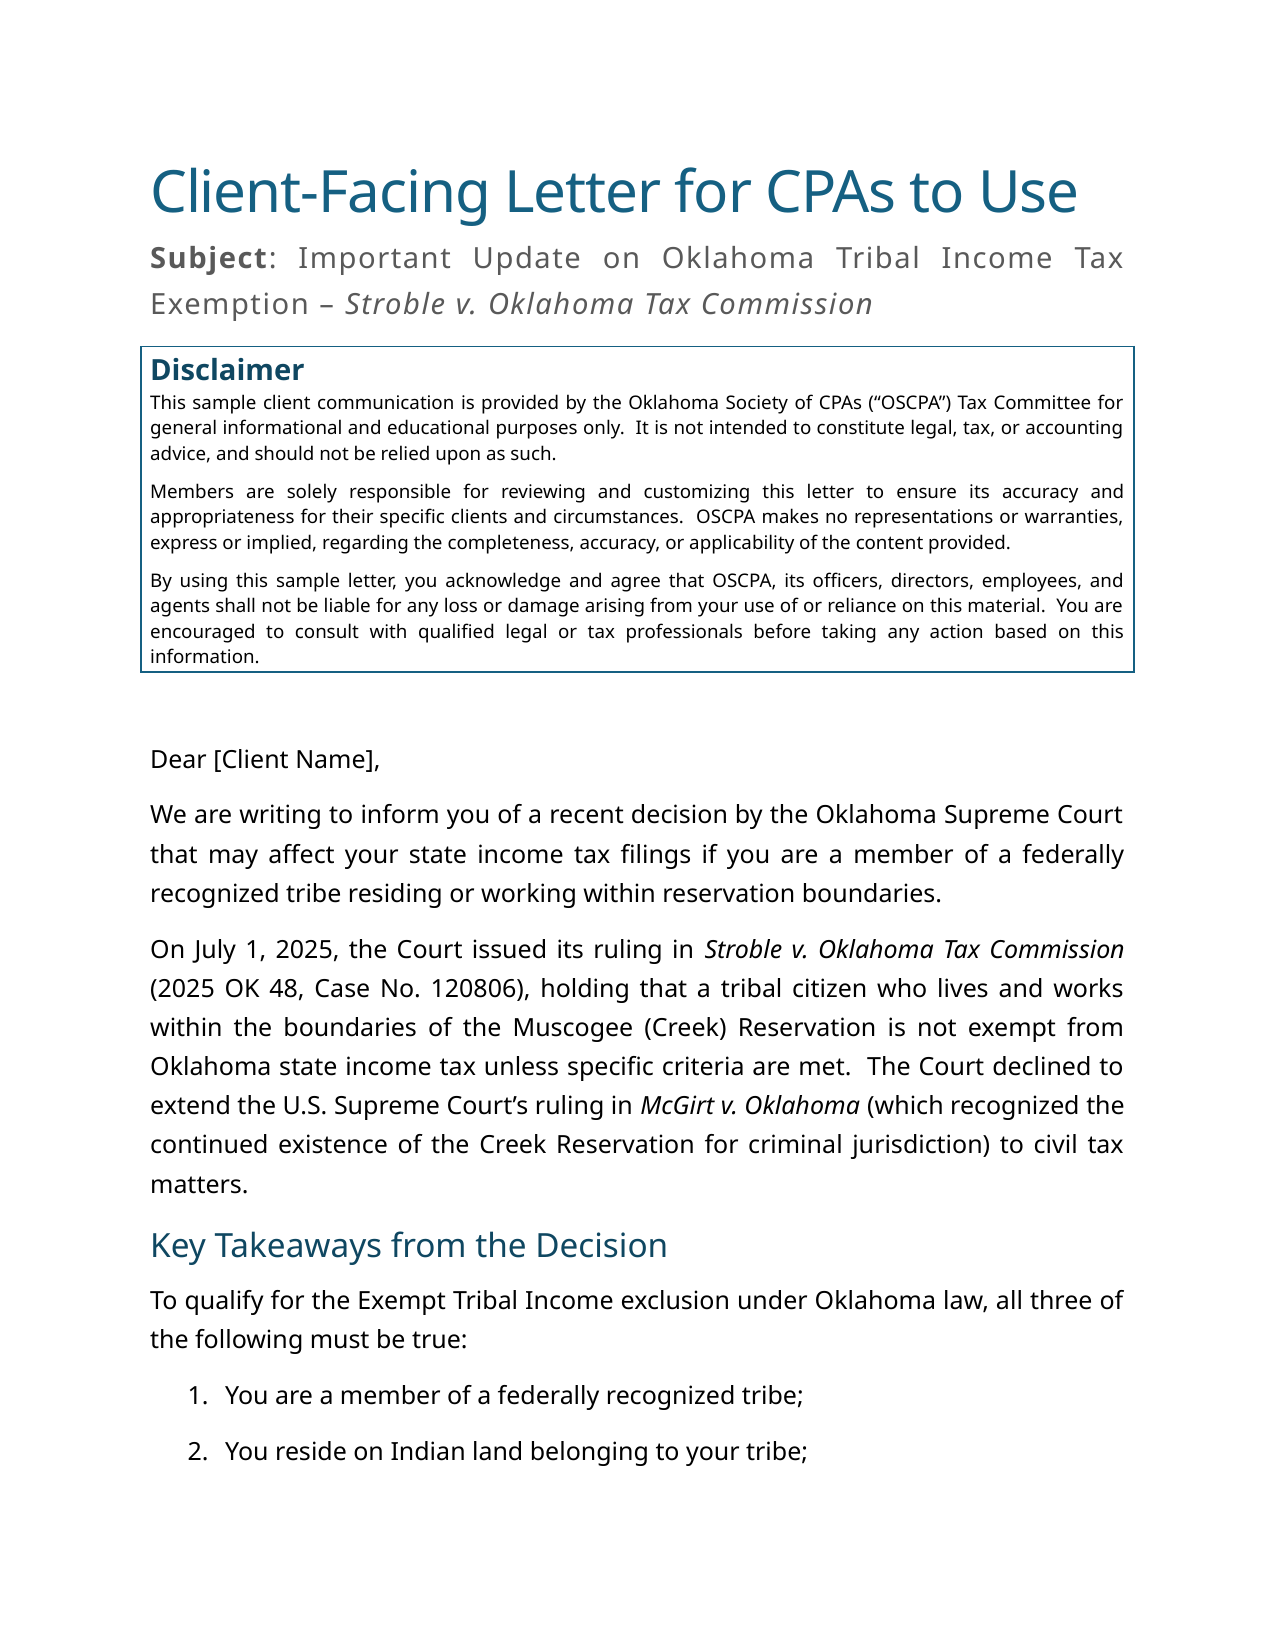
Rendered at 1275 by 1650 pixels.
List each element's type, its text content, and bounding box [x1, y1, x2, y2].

text We are writing to inform you of a recent decision by the Oklahoma Supreme Court that may affect your state income tax filings if you are a member of a federally recognized tribe residing or working within reservation boundaries. [150, 797, 1125, 909]
subtitle Subject: Important Update on Oklahoma Tribal Income Tax Exemption – Stroble v. Oklahoma Tax Commission [150, 238, 1125, 323]
text Dear [Client Name], [150, 741, 1125, 775]
subtitle Disclaimer [142, 347, 1133, 389]
text This sample client communication is provided by the Oklahoma Society of CPAs (“OSCPA”) Tax Committee for general informational and educational purposes only. It is not intended to constitute legal, tax, or accounting advice, and should not be relied upon as such. [150, 389, 1125, 466]
list You reside on Indian land belonging to your tribe; [187, 1433, 1125, 1467]
text On July 1, 2025, the Court issued its ruling in Stroble v. Oklahoma Tax Commission (2025 OK 48, Case No. 120806), holding that a tribal citizen who lives and works within the boundaries of the Muscogee (Creek) Reservation is not exempt from Oklahoma state income tax unless specific criteria are met. The Court declined to extend the U.S. Supreme Court’s ruling in McGirt v. Oklahoma (which recognized the continued existence of the Creek Reservation for criminal jurisdiction) to civil tax matters. [150, 931, 1125, 1200]
text Members are solely responsible for reviewing and customizing this letter to ensure its accuracy and appropriateness for their specific clients and circumstances. OSCPA makes no representations or warranties, express or implied, regarding the completeness, accuracy, or applicability of the content provided. [142, 474, 1133, 555]
title Client-Facing Letter for CPAs to Use [150, 150, 1125, 229]
subtitle Key Takeaways from the Decision [150, 1222, 1125, 1267]
text To qualify for the Exempt Tribal Income exclusion under Oklahoma law, all three of the following must be true: [150, 1283, 1125, 1356]
list You are a member of a federally recognized tribe; [187, 1378, 1125, 1412]
text By using this sample letter, you acknowledge and agree that OSCPA, its officers, directors, employees, and agents shall not be liable for any loss or damage arising from your use of or reliance on this material. You are encouraged to consult with qualified legal or tax professionals before taking any action based on this information. [142, 563, 1133, 671]
